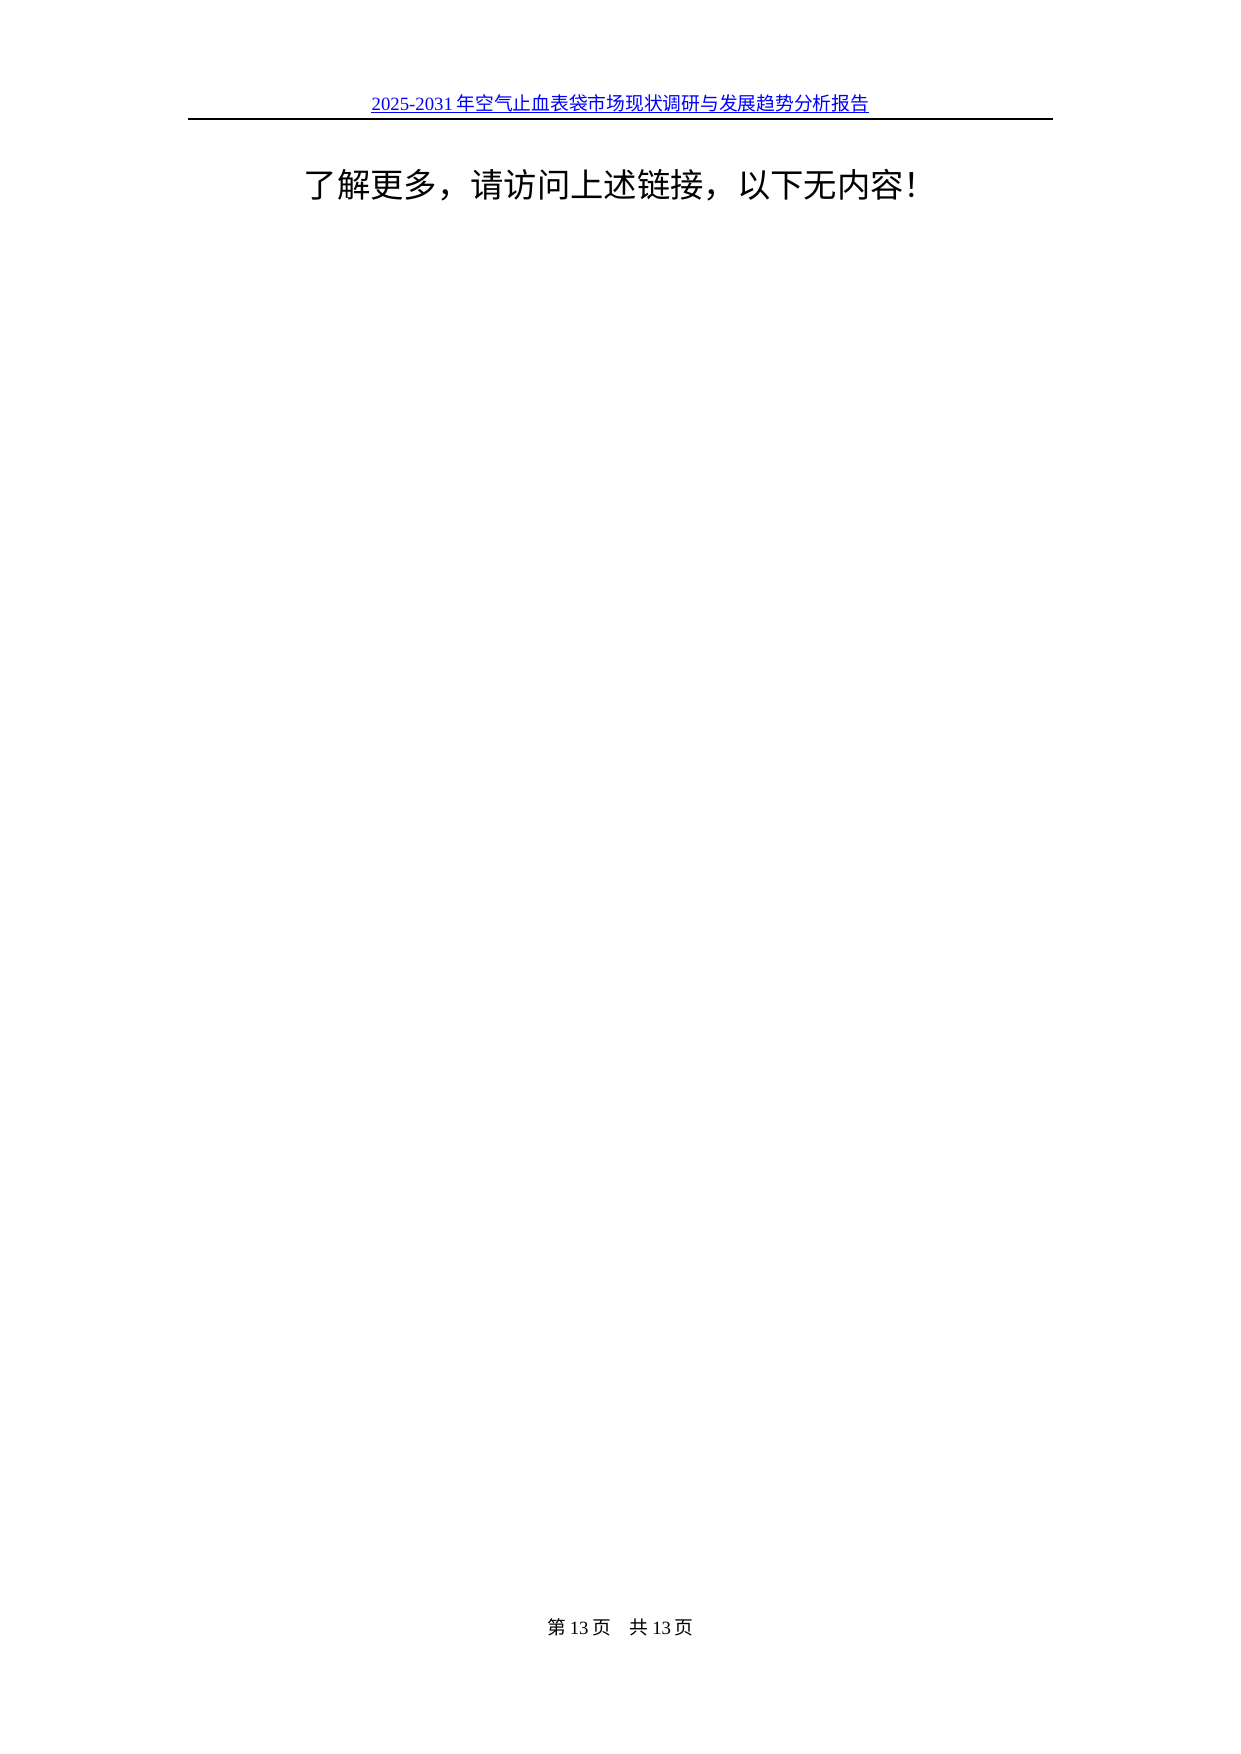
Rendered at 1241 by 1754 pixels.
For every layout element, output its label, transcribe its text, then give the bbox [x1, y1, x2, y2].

title 了解更多，请访问上述链接，以下无内容！ [187, 150, 1053, 215]
